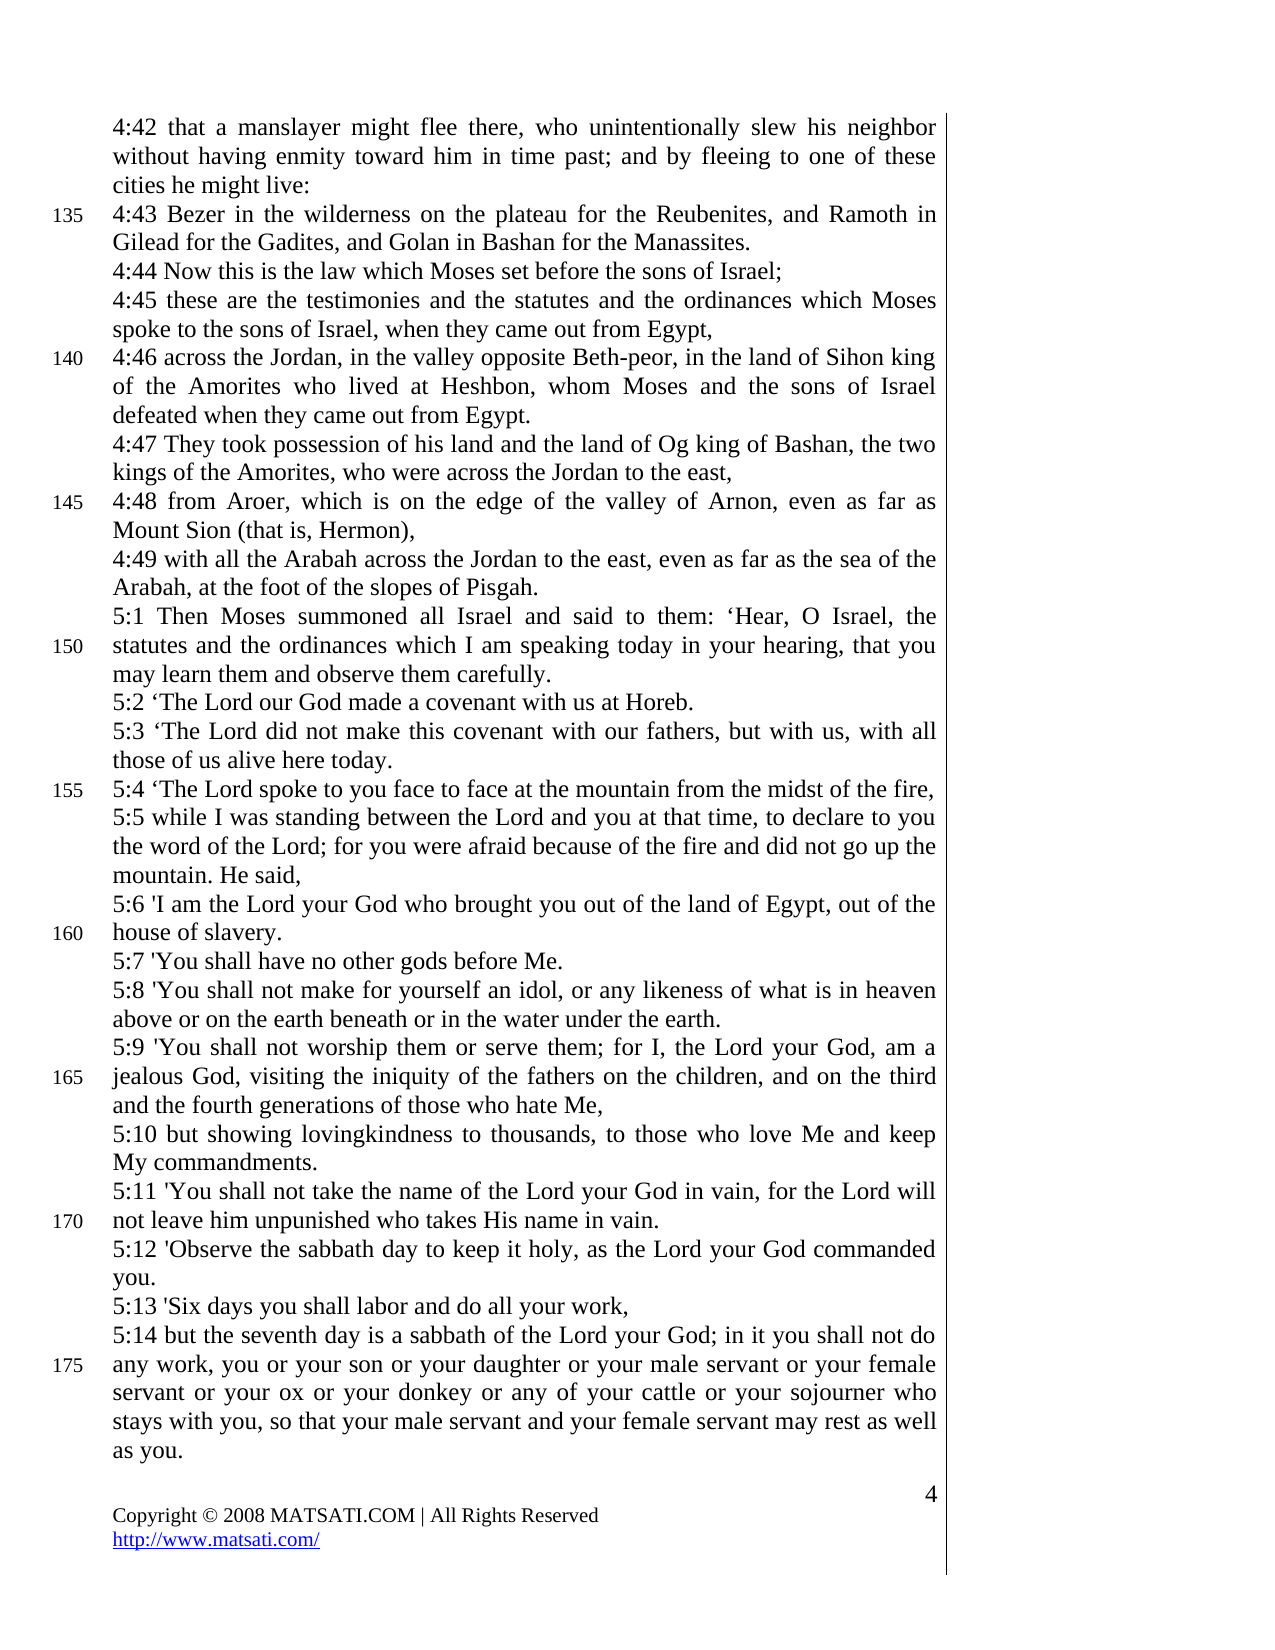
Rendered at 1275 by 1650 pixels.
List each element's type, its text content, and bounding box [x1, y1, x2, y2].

text 4:45 these are the testimonies and the statutes and the ordinances which Moses spoke to the sons of Israel, when they came out from Egypt, [112, 285, 937, 342]
text 5:12 'Observe the sabbath day to keep it holy, as the Lord your God commanded you. [112, 1234, 937, 1291]
text 4:43 Bezer in the wilderness on the plateau for the Reubenites, and Ramoth in Gilead for the Gadites, and Golan in Bashan for the Manassites. [112, 199, 937, 256]
text 5:8 'You shall not make for yourself an idol, or any likeness of what is in heaven above or on the earth beneath or in the water under the earth. [112, 975, 937, 1032]
text 4:44 Now this is the law which Moses set before the sons of Israel; [112, 256, 937, 285]
text 5:4 ‘The Lord spoke to you face to face at the mountain from the midst of the fire, [112, 774, 937, 802]
text 5:3 ‘The Lord did not make this covenant with our fathers, but with us, with all those of us alive here today. [112, 716, 937, 774]
text 4:49 with all the Arabah across the Jordan to the east, even as far as the sea of the Arabah, at the foot of the slopes of Pisgah. [112, 544, 937, 601]
text 5:10 but showing lovingkindness to thousands, to those who love Me and keep My commandments. [112, 1119, 937, 1176]
text 4:47 They took possession of his land and the land of Og king of Bashan, the two kings of the Amorites, who were across the Jordan to the east, [112, 429, 937, 486]
text 5:6 'I am the Lord your God who brought you out of the land of Egypt, out of the house of slavery. [112, 889, 937, 946]
text 4:46 across the Jordan, in the valley opposite Beth-peor, in the land of Sihon king of the Amorites who lived at Heshbon, whom Moses and the sons of Israel defeated when they came out from Egypt. [112, 342, 937, 429]
text 5:11 'You shall not take the name of the Lord your God in vain, for the Lord will not leave him unpunished who takes His name in vain. [112, 1176, 937, 1234]
text 5:7 'You shall have no other gods before Me. [112, 946, 937, 975]
text 4:48 from Aroer, which is on the edge of the valley of Arnon, even as far as Mount Sion (that is, Hermon), [112, 486, 937, 544]
text 4:42 that a manslayer might flee there, who unintentionally slew his neighbor without having enmity toward him in time past; and by fleeing to one of these cities he might live: [112, 112, 937, 199]
text 5:2 ‘The Lord our God made a covenant with us at Horeb. [112, 687, 937, 716]
text 5:13 'Six days you shall labor and do all your work, [112, 1291, 937, 1320]
text 5:1 Then Moses summoned all Israel and said to them: ‘Hear, O Israel, the statutes and the ordinances which I am speaking today in your hearing, that you may learn them and observe them carefully. [112, 601, 937, 687]
text 5:5 while I was standing between the Lord and you at that time, to declare to you the word of the Lord; for you were afraid because of the fire and did not go up the mountain. He said, [112, 802, 937, 889]
text 5:9 'You shall not worship them or serve them; for I, the Lord your God, am a jealous God, visiting the iniquity of the fathers on the children, and on the third and the fourth generations of those who hate Me, [112, 1032, 937, 1119]
text 5:14 but the seventh day is a sabbath of the Lord your God; in it you shall not do any work, you or your son or your daughter or your male servant or your female servant or your ox or your donkey or any of your cattle or your sojourner who stays with you, so that your male servant and your female servant may rest as well as you. [112, 1320, 937, 1464]
